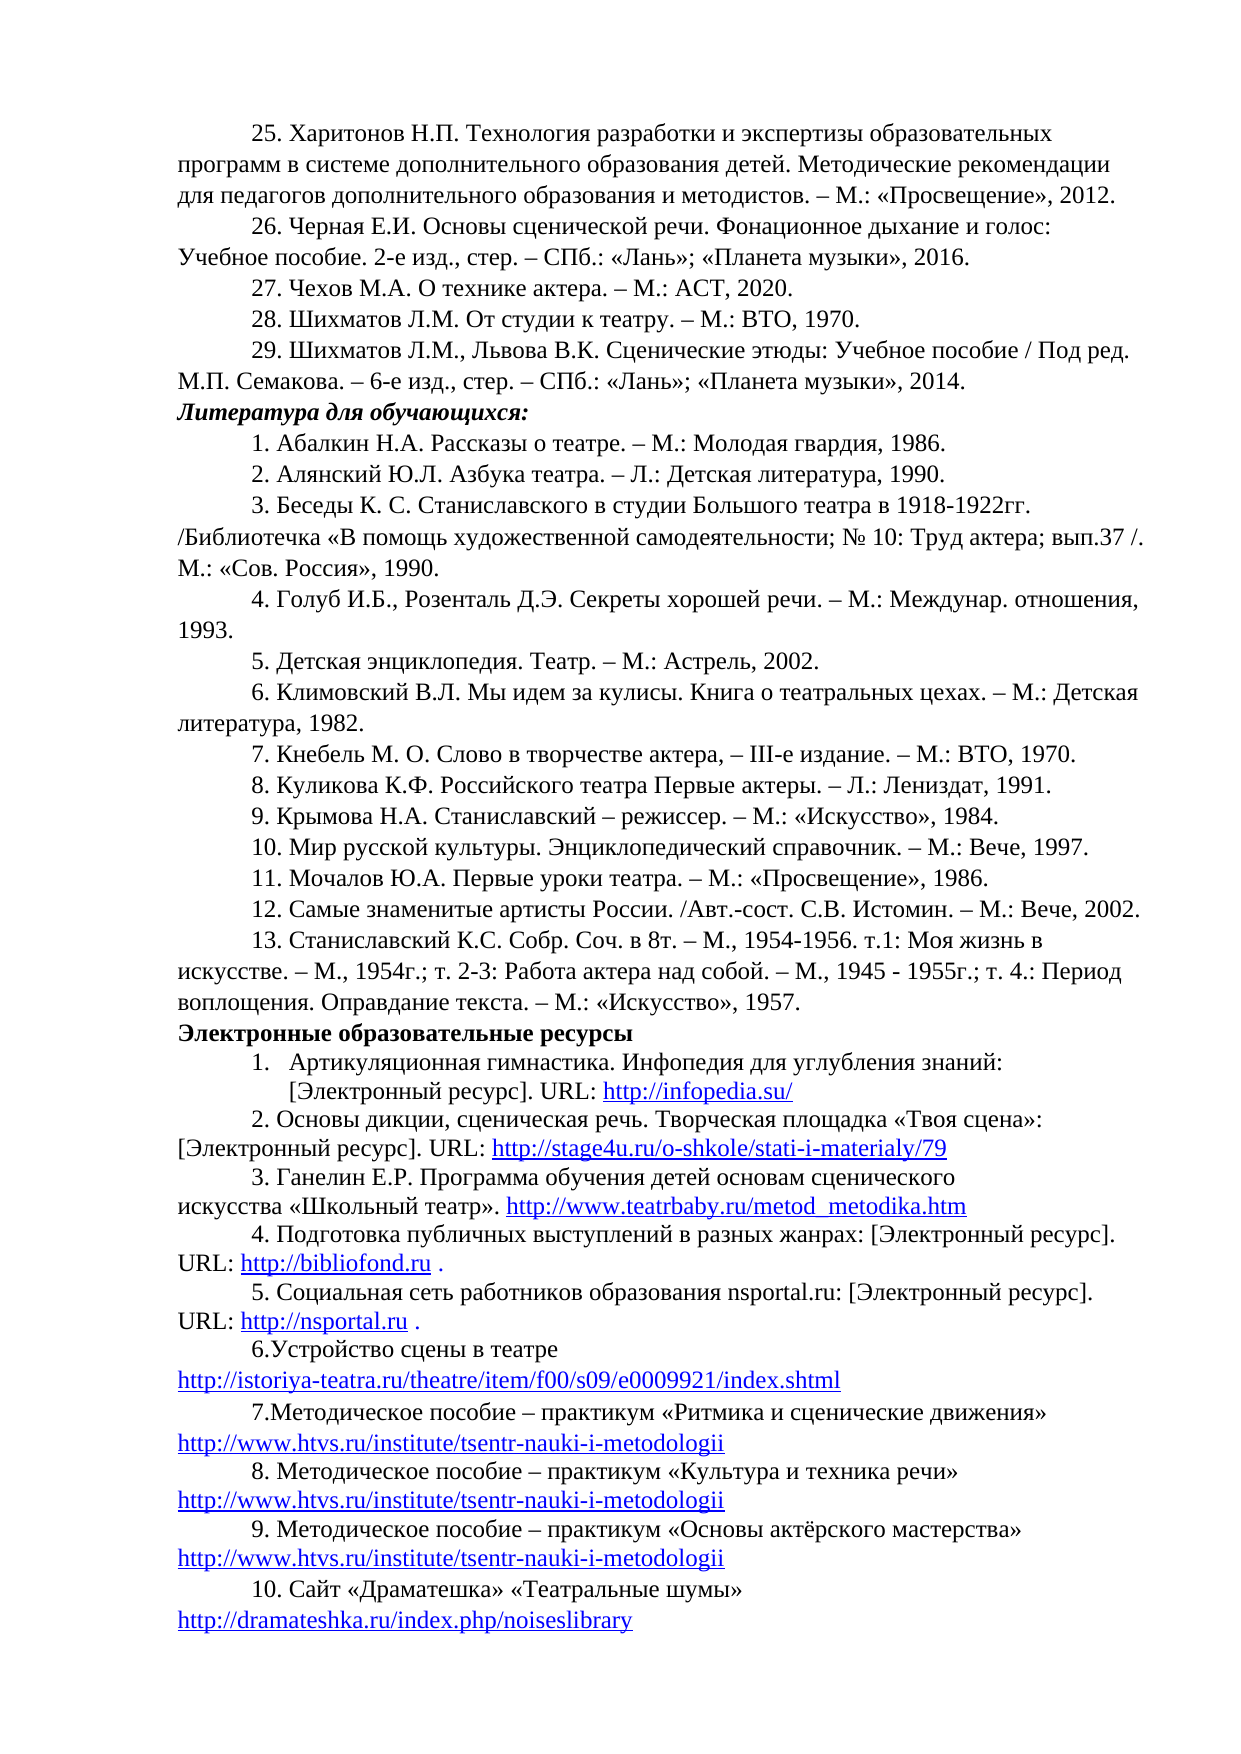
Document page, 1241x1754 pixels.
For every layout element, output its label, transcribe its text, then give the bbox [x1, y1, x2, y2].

text http://www.htvs.ru/institute/tsentr-nauki-i-metodologii [177, 1543, 1152, 1571]
text 1. Абалкин Н.А. Рассказы о театре. – М.: Молодая гвардия, 1986. [177, 428, 1152, 457]
text 28. Шихматов Л.М. От студии к театру. – М.: ВТО, 1970. [177, 304, 1152, 333]
text 5. Социальная сеть работников образования nsportal.ru: [Электронный ресурс]. URL: http://nsportal.ru . [177, 1277, 1152, 1334]
text 4. Голуб И.Б., Розенталь Д.Э. Секреты хорошей речи. – М.: Междунар. отношения, 1993. [177, 584, 1152, 643]
text 26. Черная Е.И. Основы сценической речи. Фонационное дыхание и голос: [177, 211, 1152, 240]
text 5. Детская энциклопедия. Театр. – М.: Астрель, 2002. [177, 646, 1152, 674]
text 3. Ганелин Е.Р. Программа обучения детей основам сценического [177, 1162, 1152, 1191]
text 4. Подготовка публичных выступлений в разных жанрах: [Электронный ресурс]. URL: http://bibliofond.ru . [177, 1219, 1152, 1277]
list Артикуляционная гимнастика. Инфопедия для углубления знаний: [Электронный ресурс]. URL: http://infopedia.su/ [251, 1047, 1152, 1104]
text 27. Чехов М.А. О технике актера. – М.: АСТ, 2020. [177, 273, 1152, 302]
text искусства «Школьный театр». http://www.teatrbaby.ru/metod_metodika.htm [177, 1191, 1152, 1219]
text 10. Мир русской культуры. Энциклопедический справочник. – М.: Вече, 1997. [177, 832, 1152, 861]
text 6.Устройство сцены в театре [177, 1334, 1152, 1363]
text 9. Крымова Н.А. Станиславский – режиссер. – М.: «Искусство», 1984. [177, 801, 1152, 830]
text 11. Мочалов Ю.А. Первые уроки театра. – М.: «Просвещение», 1986. [177, 863, 1152, 892]
text 9. Методическое пособие – практикум «Основы актёрского мастерства» [177, 1514, 1152, 1543]
text 3. Беседы К. С. Станиславского в студии Большого театра в 1918-1922гг. /Библиотечка «В помощь художественной самодеятельности; № 10: Труд актера; вып.37 /. М.: «Сов. Россия», 1990. [177, 491, 1152, 581]
text 10. Сайт «Драматешка» «Театральные шумы» http://dramateshka.ru/index.php/noiseslibrary [177, 1574, 1152, 1633]
text Учебное пособие. 2-е изд., стер. – СПб.: «Лань»; «Планета музыки», 2016. [177, 242, 1152, 271]
text 7. Кнебель М. О. Слово в творчестве актера, – III-е издание. – М.: ВТО, 1970. [177, 739, 1152, 768]
text 2. Алянский Ю.Л. Азбука театра. – Л.: Детская литература, 1990. [177, 459, 1152, 488]
text 8. Куликова К.Ф. Российского театра Первые актеры. – Л.: Лениздат, 1991. [177, 770, 1152, 799]
text 6. Климовский В.Л. Мы идем за кулисы. Книга о театральных цехах. – М.: Детская литература, 1982. [177, 677, 1152, 737]
text 25. Харитонов Н.П. Технология разработки и экспертизы образовательных программ в системе дополнительного образования детей. Методические рекомендации для педагогов дополнительного образования и методистов. – М.: «Просвещение», 2012. [177, 118, 1152, 209]
text http://www.htvs.ru/institute/tsentr-nauki-i-metodologii [177, 1428, 1152, 1456]
text 7.Методическое пособие – практикум «Ритмика и сценические движения» [177, 1397, 1152, 1425]
text 29. Шихматов Л.М., Львова В.К. Сценические этюды: Учебное пособие / Под ред. М.П. Семакова. – 6-е изд., стер. – СПб.: «Лань»; «Планета музыки», 2014.ие раздела/темы [177, 335, 1152, 395]
text Электронные образовательные ресурсы [177, 1018, 1152, 1047]
text 13. Станиславский К.С. Собр. Соч. в 8т. – М., 1954-1956. т.1: Моя жизнь в искусстве. – М., 1954г.; т. 2-3: Работа актера над собой. – М., 1945 - 1955г.; т. 4.: Период воплощения. Оправдание текста. – М.: «Искусство», 1957. [177, 925, 1152, 1016]
text http://www.htvs.ru/institute/tsentr-nauki-i-metodologii [177, 1485, 1152, 1514]
text 12. Самые знаменитые артисты России. /Авт.-сост. С.В. Истомин. – М.: Вече, 2002. [177, 894, 1152, 923]
text http://istoriya-teatra.ru/theatre/item/f00/s09/e0009921/index.shtml [177, 1366, 1152, 1394]
text 8. Методическое пособие – практикум «Культура и техника речи» [177, 1456, 1152, 1485]
text Литература для обучающихся: [177, 397, 1152, 426]
text 2. Основы дикции, сценическая речь. Творческая площадка «Твоя сцена»: [Электронный ресурс]. URL: http://stage4u.ru/o-shkole/stati-i-materialy/79 [177, 1104, 1152, 1162]
